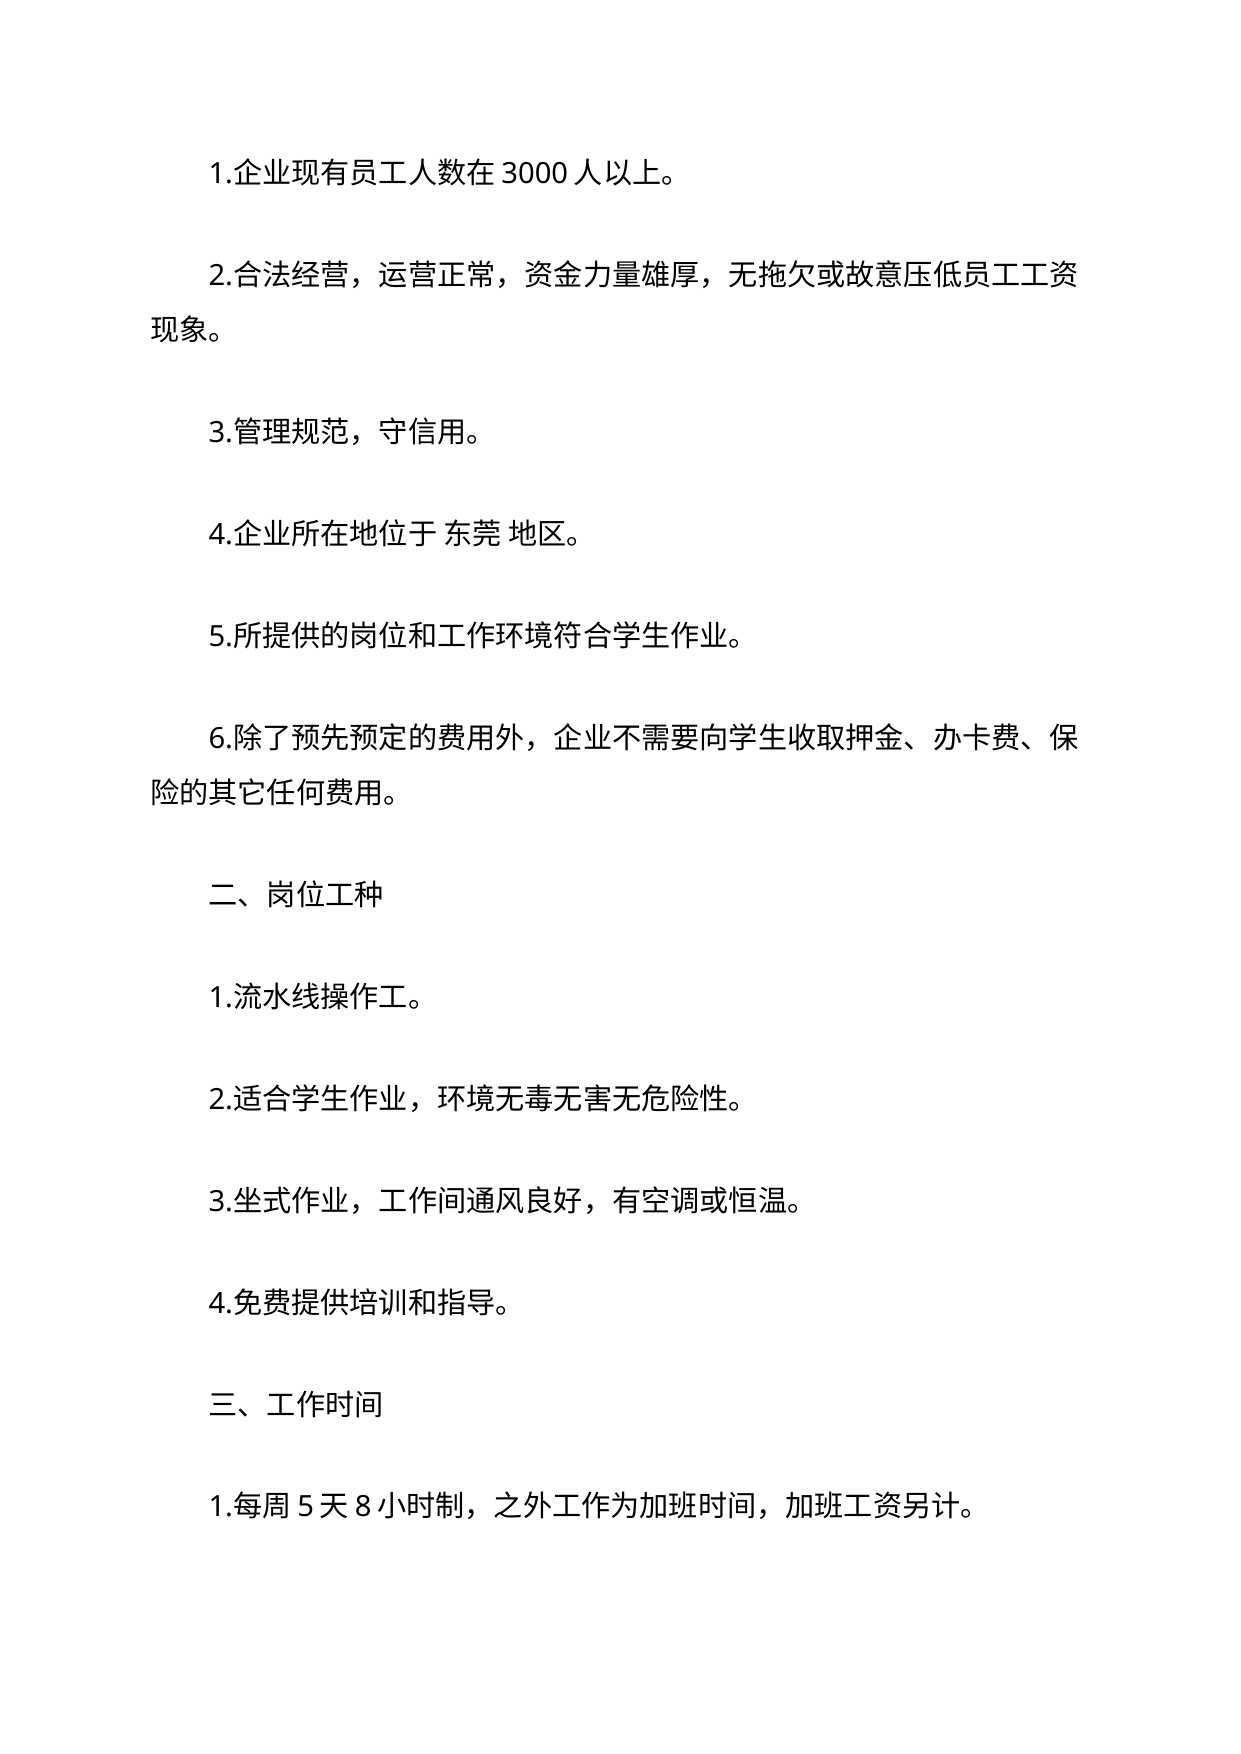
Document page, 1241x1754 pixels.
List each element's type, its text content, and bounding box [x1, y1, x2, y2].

text 1.每周5天8小时制，之外工作为加班时间，加班工资另计。 [150, 1483, 1090, 1525]
text 4.免费提供培训和指导。 [150, 1279, 1090, 1322]
text 1.流水线操作工。 [150, 973, 1090, 1016]
text 2.合法经营，运营正常，资金力量雄厚，无拖欠或故意压低员工工资现象。 [150, 252, 1090, 349]
text 6.除了预先预定的费用外，企业不需要向学生收取押金、办卡费、保险的其它任何费用。 [150, 715, 1090, 812]
text 二、岗位工种 [150, 871, 1090, 914]
text 2.适合学生作业，环境无毒无害无危险性。 [150, 1075, 1090, 1118]
text 三、工作时间 [150, 1381, 1090, 1423]
text 1.企业现有员工人数在3000人以上。 [150, 150, 1090, 192]
text 3.管理规范，守信用。 [150, 409, 1090, 451]
text 5.所提供的岗位和工作环境符合学生作业。 [150, 613, 1090, 655]
text 4.企业所在地位于 东莞 地区。 [150, 511, 1090, 553]
text 3.坐式作业，工作间通风良好，有空调或恒温。 [150, 1177, 1090, 1219]
